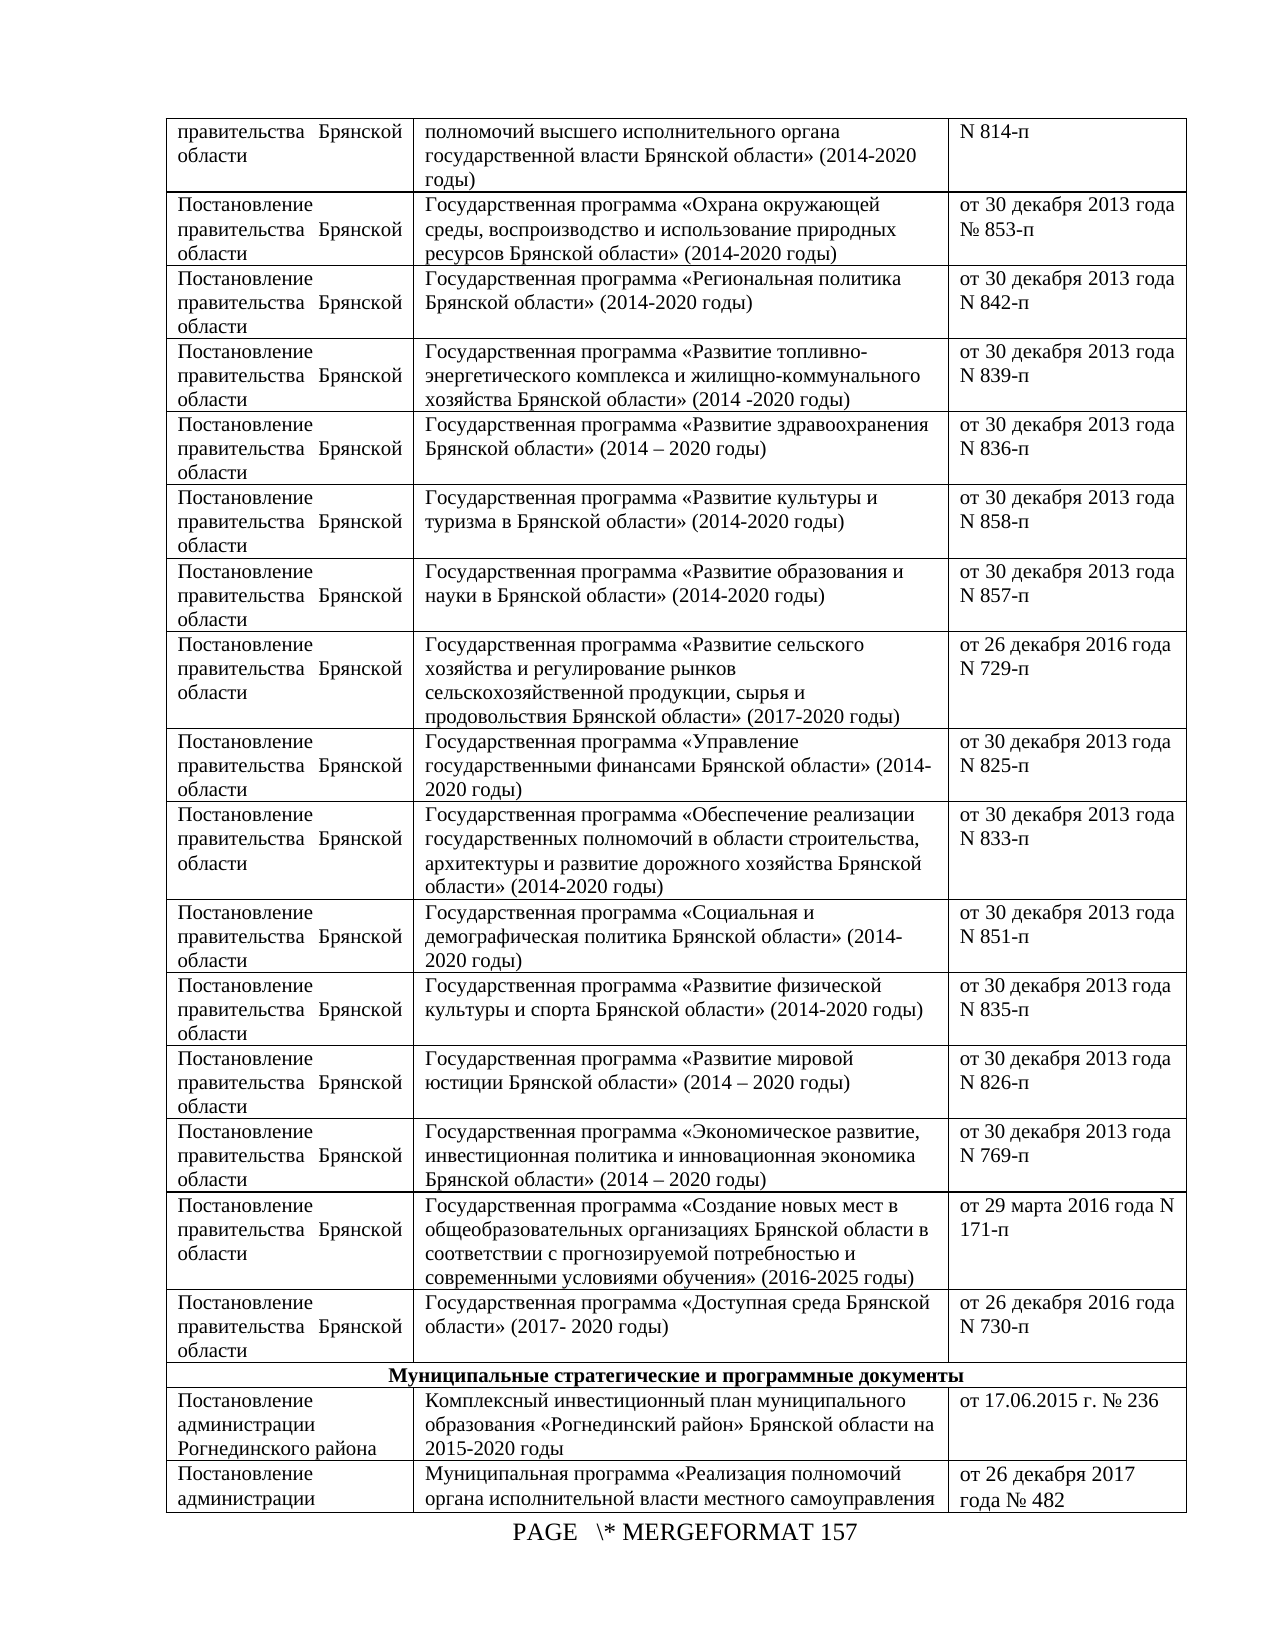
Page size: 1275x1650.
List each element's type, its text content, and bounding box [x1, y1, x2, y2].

table_cell Государственная программа «Развитие образования и науки в Брянской области» (2014-2020 годы) [414, 559, 948, 631]
table_cell Государственная программа «Создание новых мест в общеобразовательных организациях Брянской области в соответствии с прогнозируемой потребностью и современными условиями обучения» (2016-2025 годы) [414, 1193, 948, 1289]
table_cell Государственная программа «Развитие сельского хозяйства и регулирование рынков сельскохозяйственной продукции, сырья и продовольствия Брянской области» (2017-2020 годы) [414, 632, 948, 728]
table_cell Постановление правительства Брянской области [167, 729, 413, 801]
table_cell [414, 1461, 948, 1512]
table_cell Государственная программа «Региональная политика Брянской области» (2014-2020 годы) [414, 266, 948, 338]
table_cell Постановление правительства Брянской области [167, 412, 413, 484]
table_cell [167, 119, 413, 191]
table_cell Муниципальные стратегические и программные документы [167, 1363, 1186, 1387]
table_cell Комплексный инвестиционный план муниципального образования «Рогнединский район» Брянской области на 2015-2020 годы [414, 1388, 948, 1460]
table_cell от 29 марта 2016 года N 171-п [949, 1193, 1186, 1289]
table_cell Государственная программа «Экономическое развитие, инвестиционная политика и инновационная экономика Брянской области» (2014 – 2020 годы) [414, 1119, 948, 1191]
table_cell Постановление правительства Брянской области [167, 1119, 413, 1191]
table_cell от 30 декабря 2013 года N 851-п [949, 900, 1186, 972]
table_cell Постановление правительства Брянской области [167, 339, 413, 411]
table_cell от 26 декабря 2016 года N 729-п [949, 632, 1186, 728]
table_cell от 30 декабря 2013 года N 833-п [949, 802, 1186, 898]
table_cell Государственная программа «Развитие топливно-энергетического комплекса и жилищно-коммунального хозяйства Брянской области» (2014 -2020 годы) [414, 339, 948, 411]
table_cell Постановление правительства Брянской области [167, 266, 413, 338]
table_cell Государственная программа «Обеспечение реализации государственных полномочий в области строительства, архитектуры и развитие дорожного хозяйства Брянской области» (2014-2020 годы) [414, 802, 948, 898]
table_cell от 30 декабря 2013 года N 835-п [949, 973, 1186, 1045]
table_cell от 30 декабря 2013 года N 842-п [949, 266, 1186, 338]
table_cell Постановление правительства Брянской области [167, 802, 413, 898]
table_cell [949, 119, 1186, 191]
table_cell Постановление правительства Брянской области [167, 1290, 413, 1362]
table_cell от 30 декабря 2013 года N 826-п [949, 1046, 1186, 1118]
table_cell Постановление правительства Брянской области [167, 485, 413, 557]
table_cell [949, 1461, 1186, 1512]
table_cell от 30 декабря 2013 года N 825-п [949, 729, 1186, 801]
table_cell Постановление правительства Брянской области [167, 559, 413, 631]
table_cell Государственная программа «Доступная среда Брянской области» (2017- 2020 годы) [414, 1290, 948, 1362]
table_cell от 17.06.2015 г. № 236 [949, 1388, 1186, 1460]
table_cell Постановление правительства Брянской области [167, 1046, 413, 1118]
table_cell от 30 декабря 2013 года № 853-п [949, 193, 1186, 264]
table_cell Постановление правительства Брянской области [167, 193, 413, 264]
table_cell от 30 декабря 2013 года N 839-п [949, 339, 1186, 411]
table_cell Государственная программа «Охрана окружающей среды, воспроизводство и использование природных ресурсов Брянской области» (2014-2020 годы) [414, 193, 948, 264]
table_cell Постановление правительства Брянской области [167, 973, 413, 1045]
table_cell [167, 1461, 413, 1512]
table_cell Государственная программа «Развитие культуры и туризма в Брянской области» (2014-2020 годы) [414, 485, 948, 557]
table_cell от 26 декабря 2016 года N 730-п [949, 1290, 1186, 1362]
table_cell от 30 декабря 2013 года N 858-п [949, 485, 1186, 557]
table_cell Государственная программа «Управление государственными финансами Брянской области» (2014-2020 годы) [414, 729, 948, 801]
table_cell Постановление правительства Брянской области [167, 1193, 413, 1289]
table_cell от 30 декабря 2013 года N 836-п [949, 412, 1186, 484]
table_cell от 30 декабря 2013 года N 769-п [949, 1119, 1186, 1191]
table_cell Государственная программа «Развитие мировой юстиции Брянской области» (2014 – 2020 годы) [414, 1046, 948, 1118]
table_cell Постановление правительства Брянской области [167, 900, 413, 972]
table_cell Государственная программа «Развитие физической культуры и спорта Брянской области» (2014-2020 годы) [414, 973, 948, 1045]
table_cell от 30 декабря 2013 года N 857-п [949, 559, 1186, 631]
table_cell Постановление правительства Брянской области [167, 632, 413, 728]
table_cell Государственная программа «Развитие здравоохранения Брянской области» (2014 – 2020 годы) [414, 412, 948, 484]
table_cell Постановление администрации Рогнединского района [167, 1388, 413, 1460]
table_cell Государственная программа «Социальная и демографическая политика Брянской области» (2014-2020 годы) [414, 900, 948, 972]
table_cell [414, 119, 948, 191]
